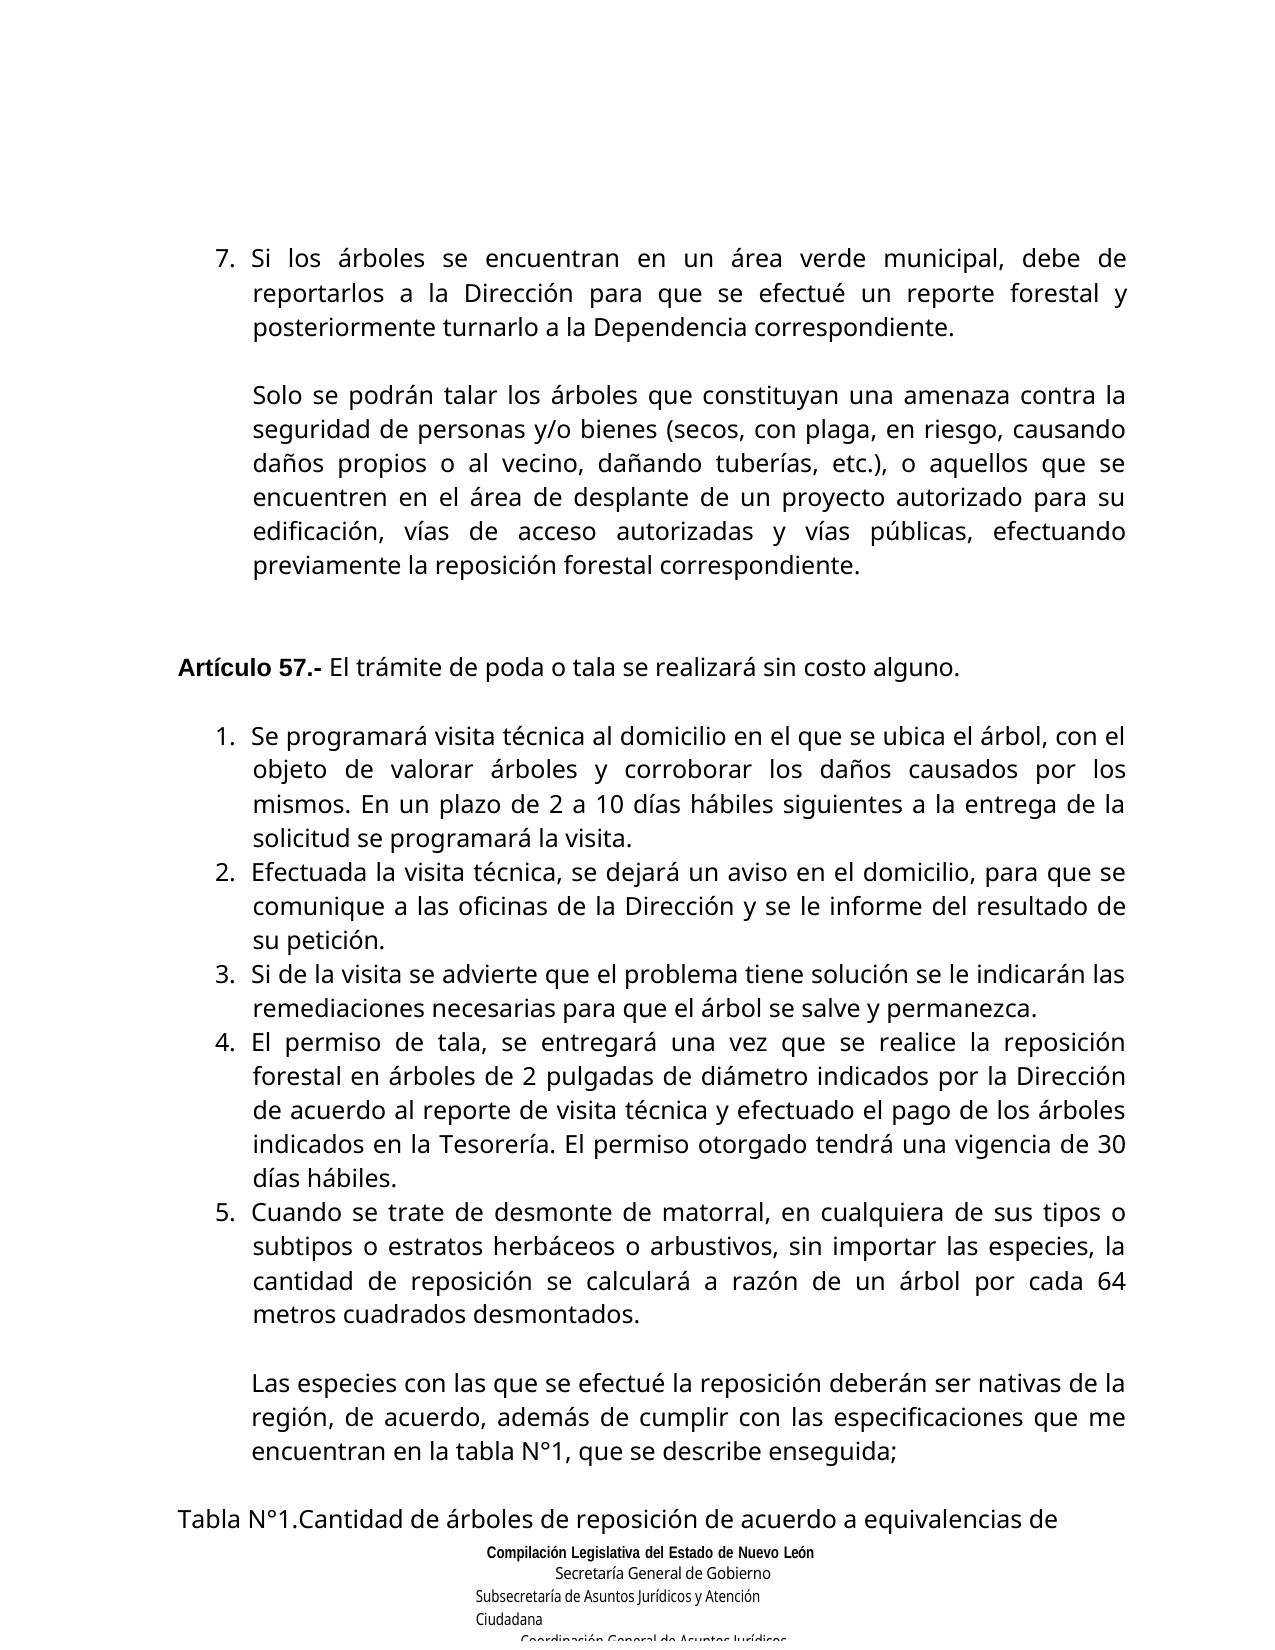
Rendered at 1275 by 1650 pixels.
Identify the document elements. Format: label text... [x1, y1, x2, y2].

text Solo se podrán talar los árboles que constituyan una amenaza contra la seguridad de personas y/o bienes (secos, con plaga, en riesgo, causando daños propios o al vecino, dañando tuberías, etc.), o aquellos que se encuentren en el área de desplante de un proyecto autorizado para su edificación, vías de acceso autorizadas y vías públicas, efectuando previamente la reposición forestal correspondiente. [252, 377, 1127, 582]
list Se programará visita técnica al domicilio en el que se ubica el árbol, con el objeto de valorar árboles y corroborar los daños causados por los mismos. En un plazo de 2 a 10 días hábiles siguientes a la entrega de la solicitud se programará la visita. [215, 718, 1127, 854]
text Artículo 57.- El trámite de poda o tala se realizará sin costo alguno. [177, 650, 1139, 684]
list El permiso de tala, se entregará una vez que se realice la reposición forestal en árboles de 2 pulgadas de diámetro indicados por la Dirección de acuerdo al reporte de visita técnica y efectuado el pago de los árboles indicados en la Tesorería. El permiso otorgado tendrá una vigencia de 30 días hábiles. [215, 1025, 1127, 1195]
list Si de la visita se advierte que el problema tiene solución se le indicarán las remediaciones necesarias para que el árbol se salve y permanezca. [215, 957, 1127, 1025]
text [177, 1502, 1129, 1536]
list Cuando se trate de desmonte de matorral, en cualquiera de sus tipos o subtipos o estratos herbáceos o arbustivos, sin importar las especies, la cantidad de reposición se calculará a razón de un árbol por cada 64 metros cuadrados desmontados. [215, 1195, 1127, 1331]
text Las especies con las que se efectué la reposición deberán ser nativas de la región, de acuerdo, además de cumplir con las especificaciones que me encuentran en la tabla N°1, que se describe enseguida; [251, 1365, 1127, 1468]
list Si los árboles se encuentran en un área verde municipal, debe de reportarlos a la Dirección para que se efectué un reporte forestal y posteriormente turnarlo a la Dependencia correspondiente. [215, 241, 1127, 343]
list Efectuada la visita técnica, se dejará un aviso en el domicilio, para que se comunique a las oficinas de la Dirección y se le informe del resultado de su petición. [215, 854, 1128, 957]
